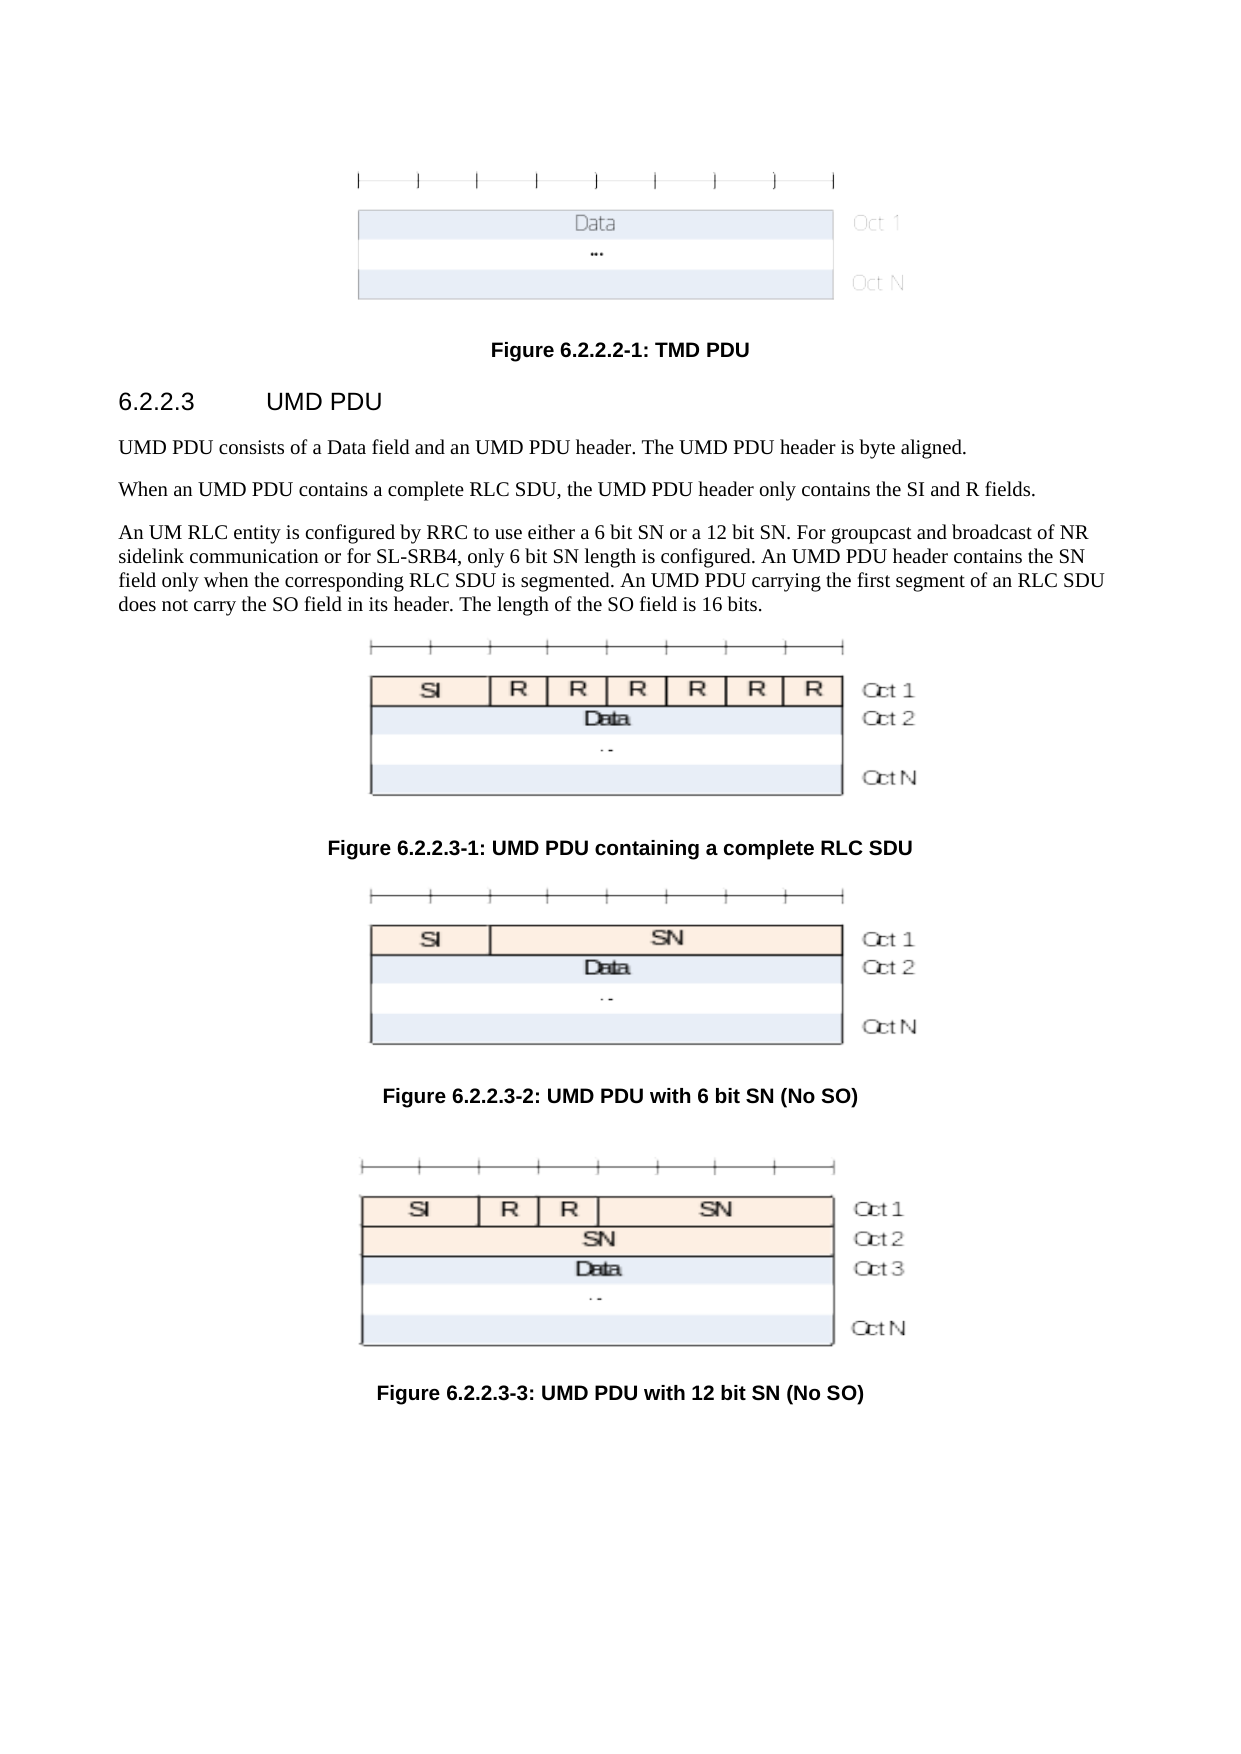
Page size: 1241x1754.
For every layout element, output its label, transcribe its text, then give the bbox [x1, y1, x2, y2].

text UMD PDU consists of a Data field and an UMD PDU header. The UMD PDU header is byte aligned. [118, 434, 1122, 459]
text When an UMD PDU contains a complete RLC SDU, the UMD PDU header only contains the SI and R fields. [118, 477, 1122, 501]
subtitle 6.2.2.3 UMD PDU [118, 387, 1122, 416]
text Figure 6.2.2.3-2: UMD PDU with 6 bit SN (No SO) [118, 1084, 1122, 1108]
text Figure 6.2.2.2-1: TMD PDU [118, 338, 1122, 362]
text An UM RLC entity is configured by RRC to use either a 6 bit SN or a 12 bit SN. For groupcast and broadcast of NR sidelink communication or for SL-SRB4, only 6 bit SN length is configured. An UMD PDU header contains the SN field only when the corresponding RLC SDU is segmented. An UMD PDU carrying the first segment of an RLC SDU does not carry the SO field in its header. The length of the SO field is 16 bits. [118, 520, 1122, 616]
text Figure 6.2.2.3-3: UMD PDU with 12 bit SN (No SO) [118, 1381, 1122, 1405]
text Figure 6.2.2.3-1: UMD PDU containing a complete RLC SDU [118, 835, 1122, 859]
